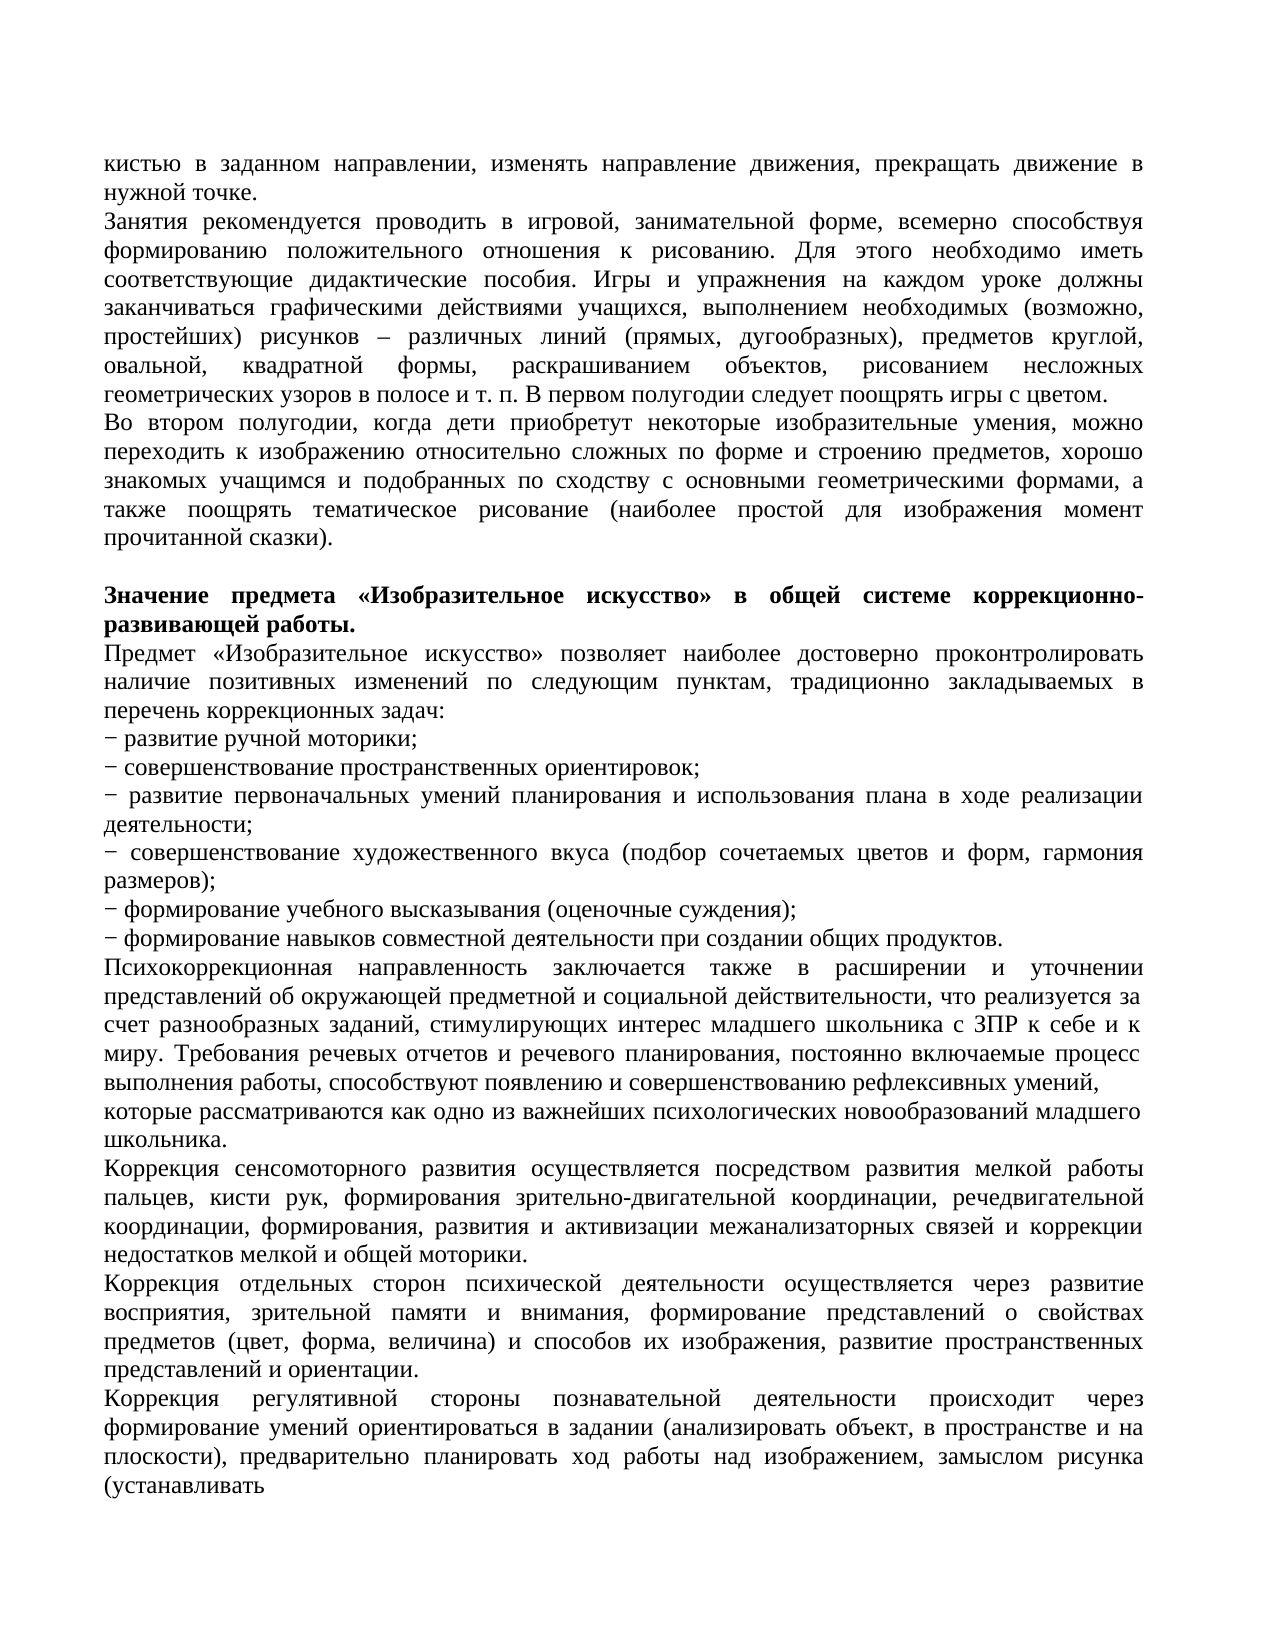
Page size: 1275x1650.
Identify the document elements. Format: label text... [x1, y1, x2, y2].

text Коррекция регулятивной стороны познавательной деятельности происходит через формирование умений ориентироваться в задании (анализировать объект, в пространстве и на плоскости), предварительно планировать ход работы над изображением, замыслом рисунка (устанавливать [103, 1383, 1144, 1498]
text Во втором полугодии, когда дети приобретут некоторые изобразительные умения, можно переходить к изображению относительно сложных по форме и строению предметов, хорошо знакомых учащимся и подобранных по сходству с основными геометрическими формами, а также поощрять тематическое рисование (наиболее простой для изображения момент прочитанной сказки). [103, 407, 1144, 551]
text Предмет «Изобразительное искусство» позволяет наиболее достоверно проконтролировать наличие позитивных изменений по следующим пунктам, традиционно закладываемых в перечень коррекционных задач: [103, 638, 1144, 724]
text Коррекция сенсомоторного развития осуществляется посредством развития мелкой работы пальцев, кисти рук, формирования зрительно-двигательной координации, речедвигательной координации, формирования, развития и активизации межанализаторных связей и коррекции недостатков мелкой и общей моторики. [103, 1153, 1144, 1268]
text − формирование навыков совместной деятельности при создании общих продуктов. Психокоррекционная направленность заключается также в расширении и уточнении представлений об окружающей предметной и социальной действительности, что реализуется за счет разнообразных заданий, стимулирующих интерес младшего школьника с ЗПР к себе и к миру. Требования речевых отчетов и речевого планирования, постоянно включаемые процесс выполнения работы, способствуют появлению и совершенствованию рефлексивных умений, которые рассматриваются как одно из важнейших психологических новообразований младшего школьника. [103, 923, 1144, 1153]
text − совершенствование художественного вкуса (подбор сочетаемых цветов и форм, гармония размеров); [103, 838, 1143, 894]
text − развитие ручной моторики; [103, 724, 1214, 753]
text − формирование учебного высказывания (оценочные суждения); [103, 895, 1214, 923]
text − совершенствование пространственных ориентировок; [103, 753, 1214, 781]
text Коррекция отдельных сторон психической деятельности осуществляется через развитие восприятия, зрительной памяти и внимания, формирование представлений о свойствах предметов (цвет, форма, величина) и способов их изображения, развитие пространственных представлений и ориентации. [103, 1268, 1144, 1383]
text кистью в заданном направлении, изменять направление движения, прекращать движение в нужной точке. [103, 149, 1143, 206]
text − развитие первоначальных умений планирования и использования плана в ходе реализации деятельности; [103, 781, 1143, 838]
text Занятия рекомендуется проводить в игровой, занимательной форме, всемерно способствуя формированию положительного отношения к рисованию. Для этого необходимо иметь соответствующие дидактические пособия. Игры и упражнения на каждом уроке должны заканчиваться графическими действиями учащихся, выполнением необходимых (возможно, простейших) рисунков – различных линий (прямых, дугообразных), предметов круглой, овальной, квадратной формы, раскрашиванием объектов, рисованием несложных геометрических узоров в полосе и т. п. В первом полугодии следует поощрять игры с цветом. [103, 206, 1143, 407]
subtitle Значение предмета «Изобразительное искусство» в общей системе коррекционно- развивающей работы. [103, 580, 1144, 638]
